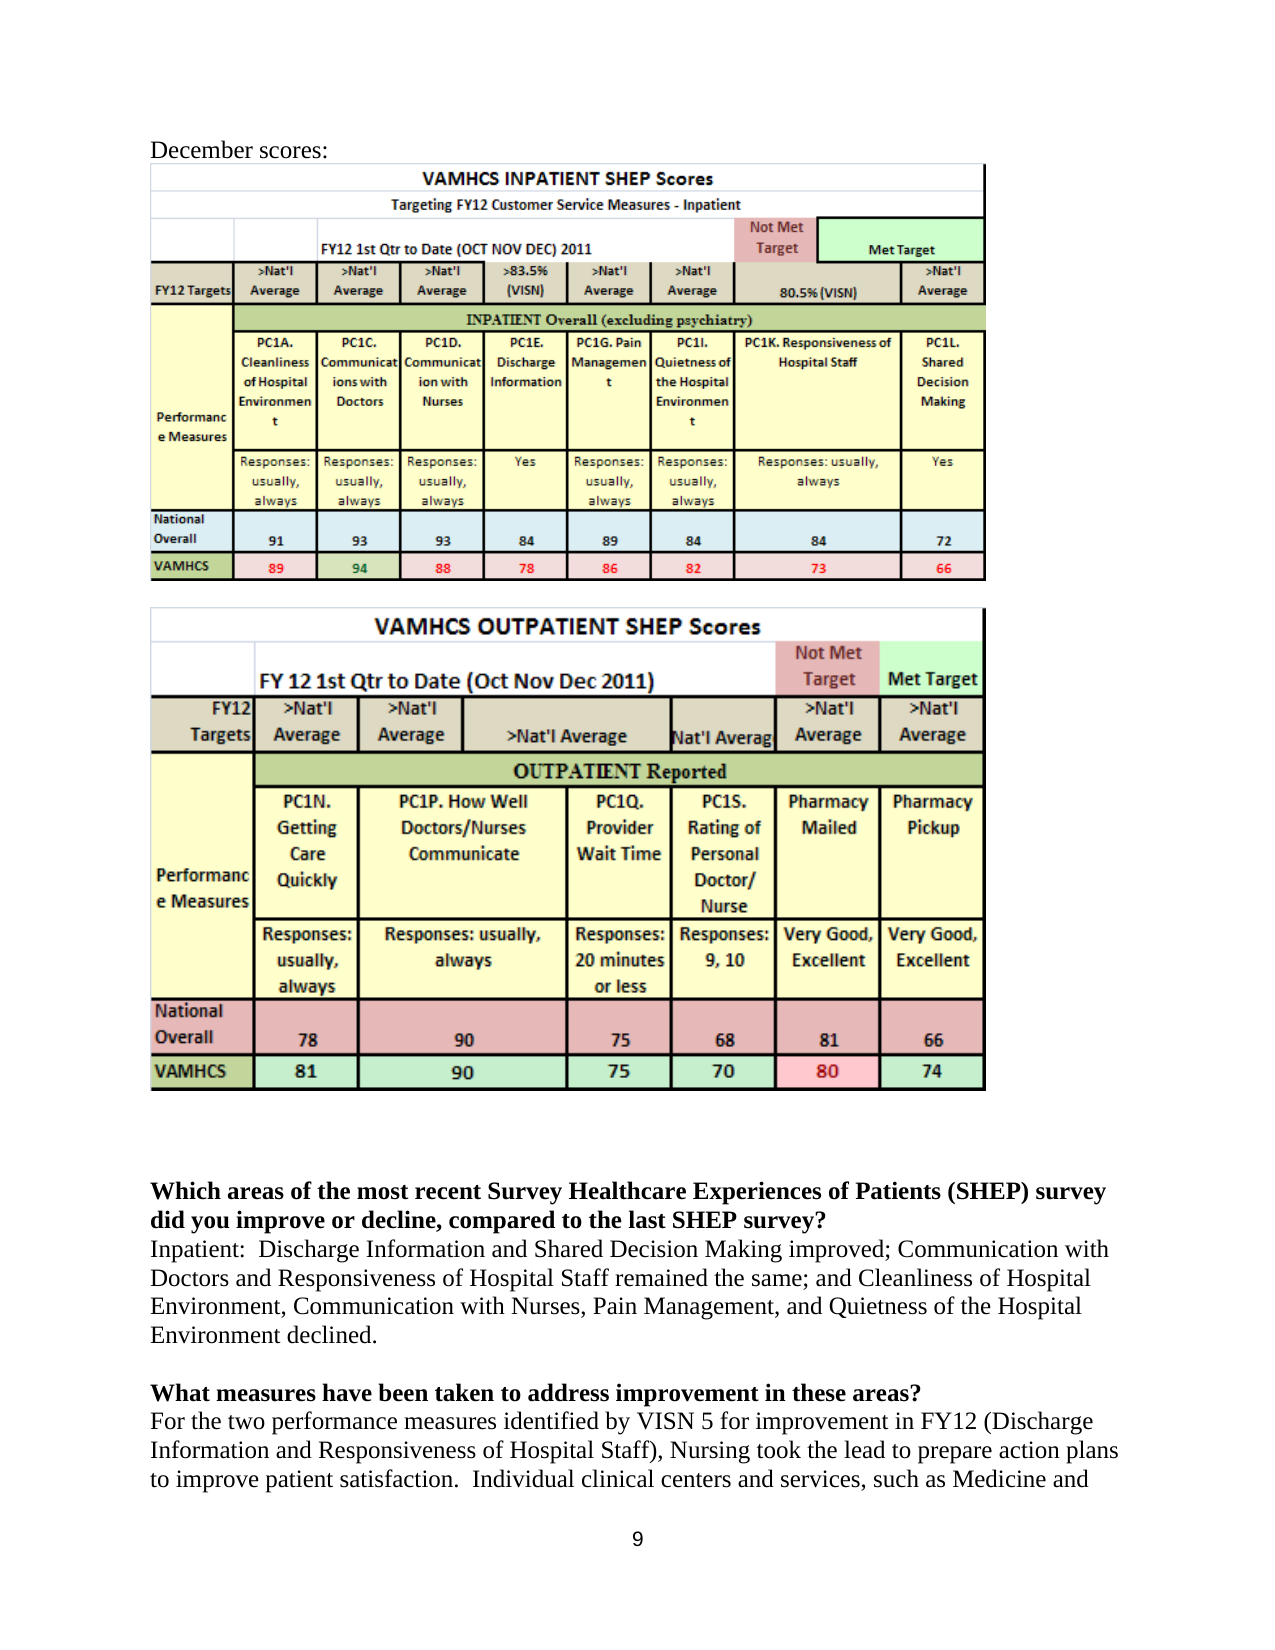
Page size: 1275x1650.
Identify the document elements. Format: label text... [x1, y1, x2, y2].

picture [150, 163, 986, 581]
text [150, 1406, 1125, 1493]
text What measures have been taken to address improvement in these areas? [150, 1378, 1125, 1406]
text Which areas of the most recent Survey Healthcare Experiences of Patients (SHEP) survey did you improve or decline, compared to the last SHEP survey? [150, 1176, 1125, 1234]
text Inpatient: Discharge Information and Shared Decision Making improved; Communication with Doctors and Responsiveness of Hospital Staff remained the same; and Cleanliness of Hospital Environment, Communication with Nurses, Pain Management, and Quietness of the Hospital Environment declined. [150, 1234, 1125, 1349]
text December scores: [150, 135, 1125, 164]
picture [150, 607, 986, 1091]
